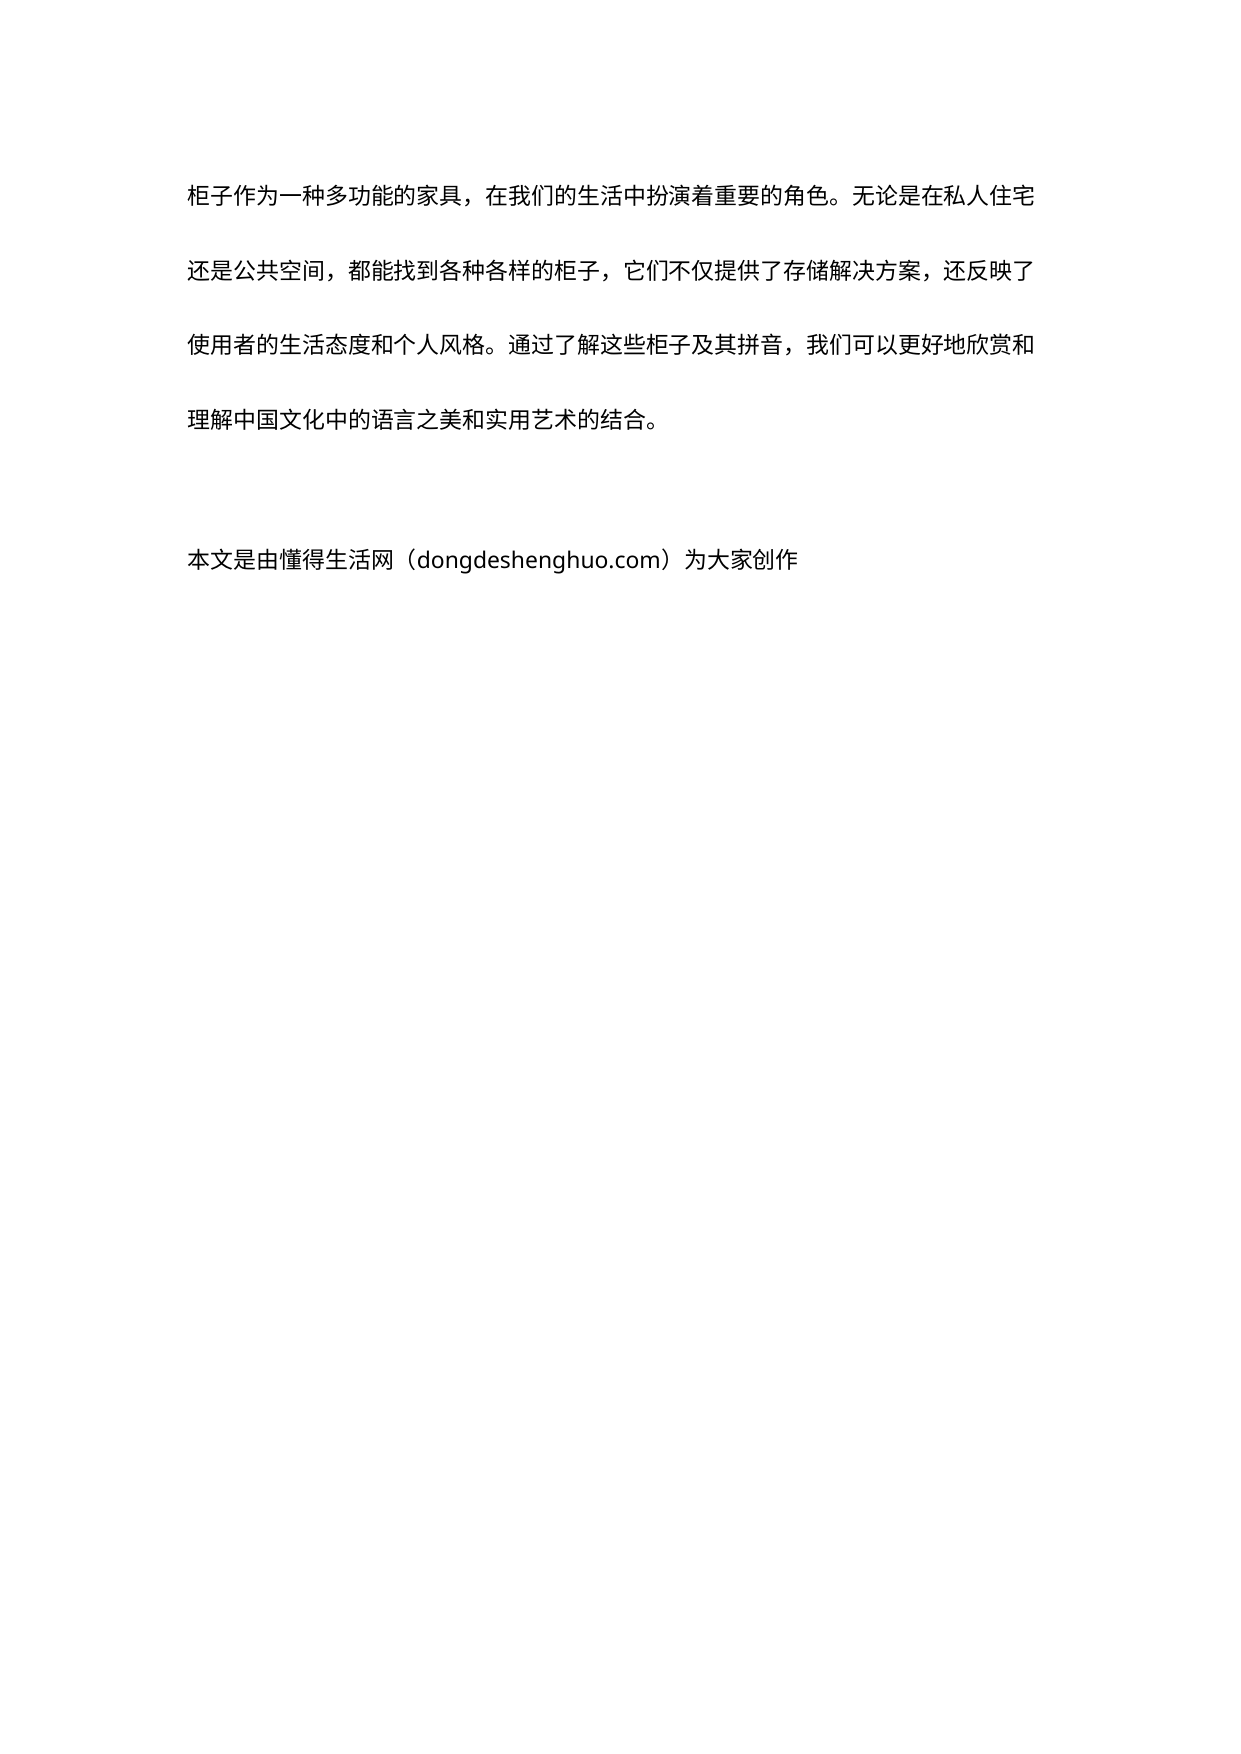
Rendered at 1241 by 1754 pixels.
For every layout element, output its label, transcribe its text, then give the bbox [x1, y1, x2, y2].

text 柜子作为一种多功能的家具，在我们的生活中扮演着重要的角色。无论是在私人住宅还是公共空间，都能找到各种各样的柜子，它们不仅提供了存储解决方案，还反映了使用者的生活态度和个人风格。通过了解这些柜子及其拼音，我们可以更好地欣赏和理解中国文化中的语言之美和实用艺术的结合。 [187, 162, 1053, 451]
text 本文是由懂得生活网（dongdeshenghuo.com）为大家创作 [187, 526, 1053, 591]
